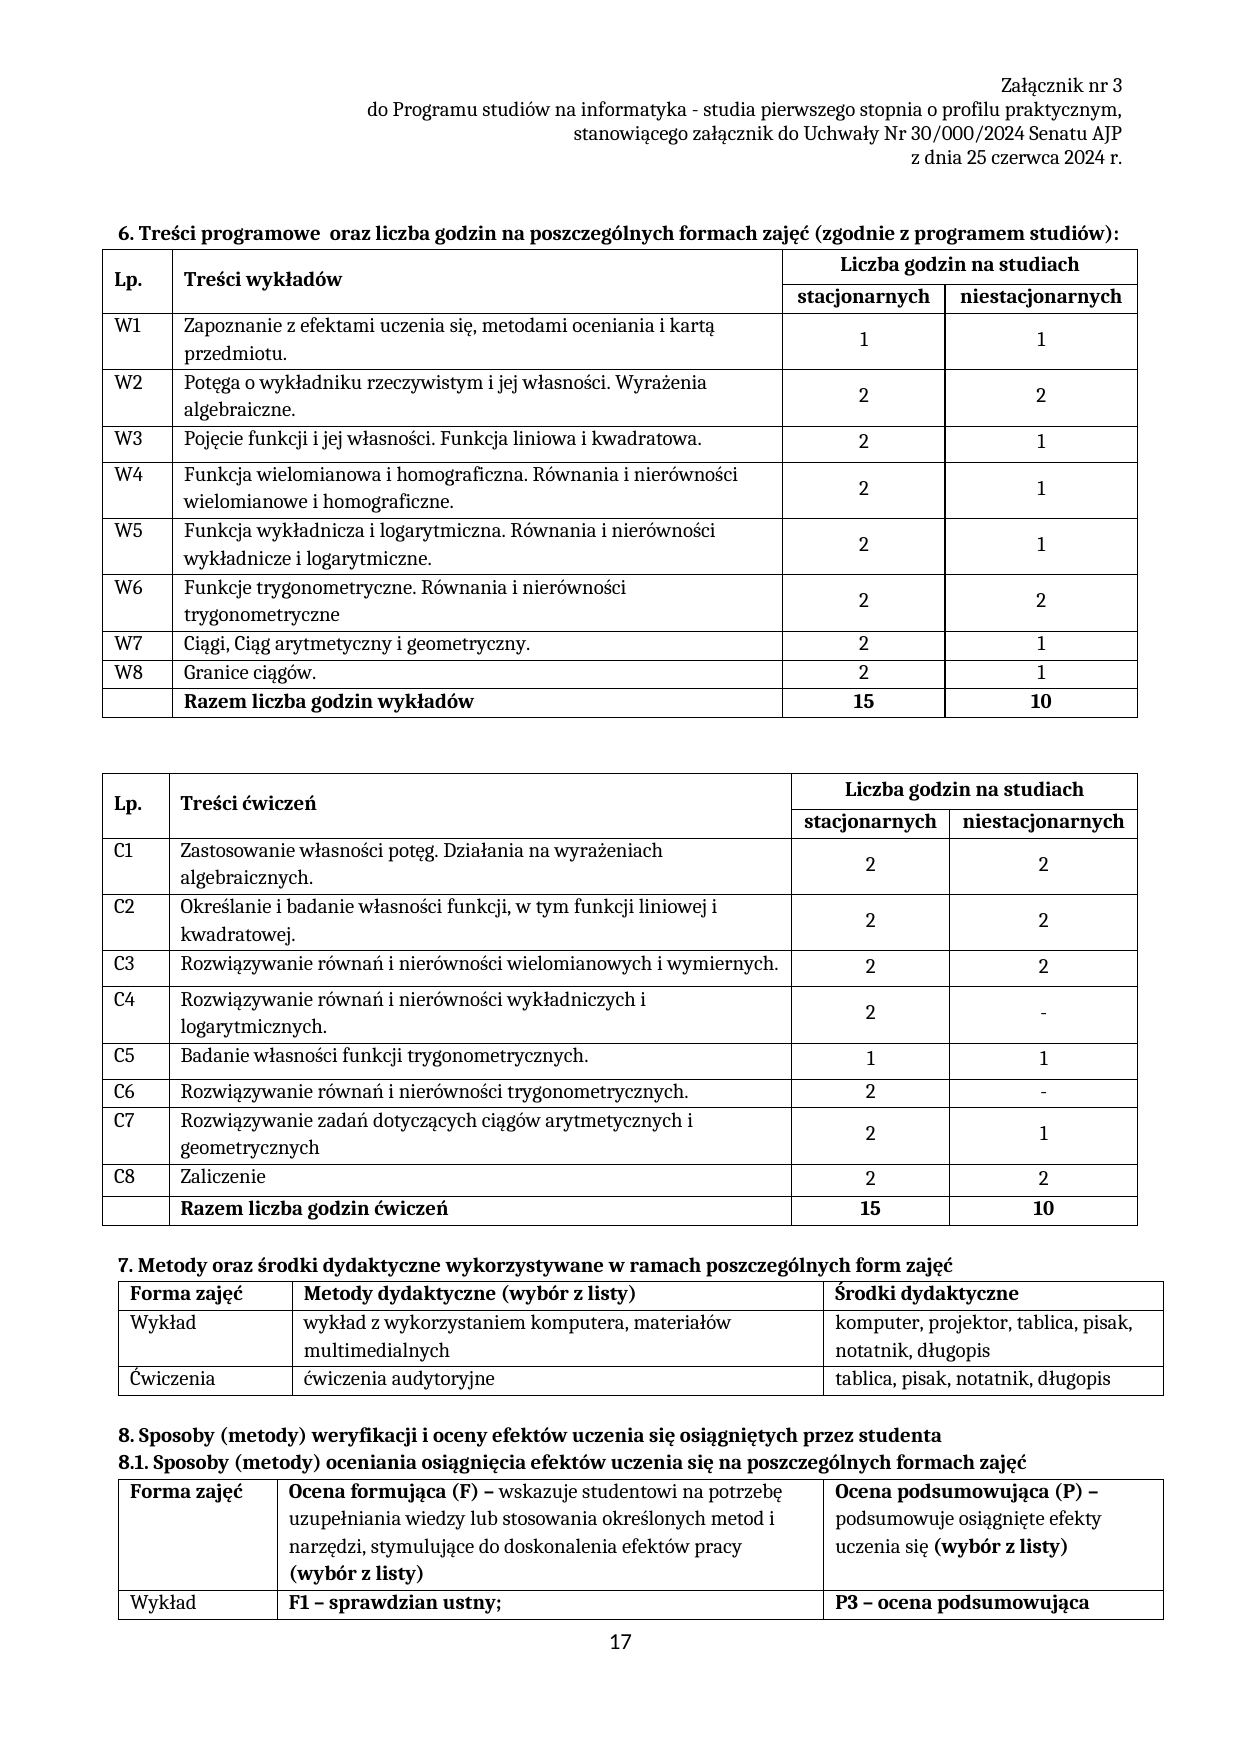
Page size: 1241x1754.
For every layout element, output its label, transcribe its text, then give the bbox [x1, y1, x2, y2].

table_cell 2 [792, 987, 949, 1042]
table_cell 2 [946, 575, 1137, 631]
table_header Metody dydaktyczne (wybór z listy) [293, 1282, 823, 1310]
table_cell stacjonarnych [792, 810, 949, 837]
table_cell 2 [946, 370, 1137, 426]
table_cell Zapoznanie z efektami uczenia się, metodami oceniania i kartą przedmiotu. [173, 314, 782, 369]
table_cell W8 [103, 661, 172, 688]
table_cell niestacjonarnych [950, 810, 1137, 837]
table_cell [103, 1197, 169, 1225]
table_cell 1 [792, 1044, 949, 1078]
table_cell Pojęcie funkcji i jej własności. Funkcja liniowa i kwadratowa. [173, 427, 782, 462]
table_cell Potęga o wykładniku rzeczywistym i jej własności. Wyrażenia algebraiczne. [173, 370, 782, 426]
table_cell C1 [103, 839, 169, 894]
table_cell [278, 1591, 823, 1619]
table_cell 1 [950, 1044, 1137, 1078]
table_cell Razem liczba godzin wykładów [173, 689, 782, 717]
table_cell 2 [950, 895, 1137, 950]
table_cell Zaliczenie [170, 1165, 791, 1196]
table_cell ćwiczenia audytoryjne [293, 1367, 823, 1395]
table_cell C8 [103, 1165, 169, 1196]
table_cell 2 [792, 1080, 949, 1107]
table_cell 2 [792, 1165, 949, 1196]
table_cell 2 [783, 661, 944, 688]
table_cell Rozwiązywanie równań i nierówności wykładniczych i logarytmicznych. [170, 987, 791, 1042]
table_cell 1 [946, 463, 1137, 518]
table_cell 2 [792, 895, 949, 950]
table_cell C3 [103, 951, 169, 986]
table_cell Granice ciągów. [173, 661, 782, 688]
table_cell - [950, 1080, 1137, 1107]
table_cell 2 [783, 463, 944, 518]
table_cell Funkcje trygonometryczne. Równania i nierówności trygonometryczne [173, 575, 782, 631]
table_header Środki dydaktyczne [824, 1282, 1163, 1310]
table_cell Wykład [119, 1591, 277, 1619]
table_cell C6 [103, 1080, 169, 1107]
table_cell 1 [950, 1108, 1137, 1164]
table_header Liczba godzin na studiach [783, 250, 1137, 284]
table_cell 2 [783, 632, 944, 659]
table_cell wykład z wykorzystaniem komputera, materiałów multimedialnych [293, 1311, 823, 1366]
table_cell 1 [946, 661, 1137, 688]
table_header Treści wykładów [173, 250, 782, 313]
text 6. Treści programowe oraz liczba godzin na poszczególnych formach zajęć (zgodnie z programem studiów): [118, 221, 1122, 245]
table_cell 2 [792, 839, 949, 894]
table_header Forma zajęć [119, 1282, 292, 1310]
table_cell 1 [946, 519, 1137, 574]
table_cell 15 [792, 1197, 949, 1225]
table_cell komputer, projektor, tablica, pisak, notatnik, długopis [824, 1311, 1163, 1366]
table_header Ocena podsumowująca (P) – podsumowuje osiągnięte efekty uczenia się (wybór z listy) [824, 1480, 1163, 1590]
table_cell 10 [950, 1197, 1137, 1225]
table_cell 1 [946, 632, 1137, 659]
table_cell C7 [103, 1108, 169, 1164]
table_header Ocena formująca (F) – wskazuje studentowi na potrzebę uzupełniania wiedzy lub stosowania określonych metod i narzędzi, stymulujące do doskonalenia efektów pracy (wybór z listy) [278, 1480, 823, 1590]
table_cell Określanie i badanie własności funkcji, w tym funkcji liniowej i kwadratowej. [170, 895, 791, 950]
table_cell tablica, pisak, notatnik, długopis [824, 1367, 1163, 1395]
table_cell stacjonarnych [783, 285, 944, 313]
table_cell - [950, 987, 1137, 1042]
table_cell 2 [783, 427, 944, 462]
table_cell 2 [792, 1108, 949, 1164]
table_cell 1 [783, 314, 944, 369]
table_cell Ćwiczenia [119, 1367, 292, 1395]
table_cell 2 [950, 1165, 1137, 1196]
table_cell 10 [946, 689, 1137, 717]
table_cell W6 [103, 575, 172, 631]
table_cell 2 [950, 839, 1137, 894]
table_cell Rozwiązywanie zadań dotyczących ciągów arytmetycznych i geometrycznych [170, 1108, 791, 1164]
table_cell Funkcja wielomianowa i homograficzna. Równania i nierówności wielomianowe i homograficzne. [173, 463, 782, 518]
table_cell Zastosowanie własności potęg. Działania na wyrażeniach algebraicznych. [170, 839, 791, 894]
table_cell 15 [783, 689, 944, 717]
text 7. Metody oraz środki dydaktyczne wykorzystywane w ramach poszczególnych form zajęć [118, 1253, 1122, 1277]
table_cell Rozwiązywanie równań i nierówności wielomianowych i wymiernych. [170, 951, 791, 986]
table_cell [103, 689, 172, 717]
table_cell C4 [103, 987, 169, 1042]
table_cell Razem liczba godzin ćwiczeń [170, 1197, 791, 1225]
table_cell 2 [783, 370, 944, 426]
table_cell 1 [946, 314, 1137, 369]
table_cell 2 [792, 951, 949, 986]
table_cell 2 [950, 951, 1137, 986]
table_cell W1 [103, 314, 172, 369]
table_cell Wykład [119, 1311, 292, 1366]
text 8. Sposoby (metody) weryfikacji i oceny efektów uczenia się osiągniętych przez studenta [118, 1423, 1122, 1447]
table_cell C2 [103, 895, 169, 950]
text 8.1. Sposoby (metody) oceniania osiągnięcia efektów uczenia się na poszczególnych formach zajęć [118, 1451, 1122, 1475]
table_cell W3 [103, 427, 172, 462]
table_header Treści ćwiczeń [170, 774, 791, 837]
table_cell W4 [103, 463, 172, 518]
table_header Lp. [103, 774, 169, 837]
table_cell Ciągi, Ciąg arytmetyczny i geometryczny. [173, 632, 782, 659]
table_cell Rozwiązywanie równań i nierówności trygonometrycznych. [170, 1080, 791, 1107]
table_cell C5 [103, 1044, 169, 1078]
table_cell niestacjonarnych [946, 285, 1137, 313]
table_cell 2 [783, 519, 944, 574]
table_header Forma zajęć [119, 1480, 277, 1590]
table_cell Badanie własności funkcji trygonometrycznych. [170, 1044, 791, 1078]
table_cell W5 [103, 519, 172, 574]
table_cell Funkcja wykładnicza i logarytmiczna. Równania i nierówności wykładnicze i logarytmiczne. [173, 519, 782, 574]
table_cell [824, 1591, 1163, 1619]
table_header Liczba godzin na studiach [792, 774, 1137, 809]
table_cell 2 [783, 575, 944, 631]
table_header Lp. [103, 250, 172, 313]
table_cell 1 [946, 427, 1137, 462]
table_cell W7 [103, 632, 172, 659]
table_cell W2 [103, 370, 172, 426]
